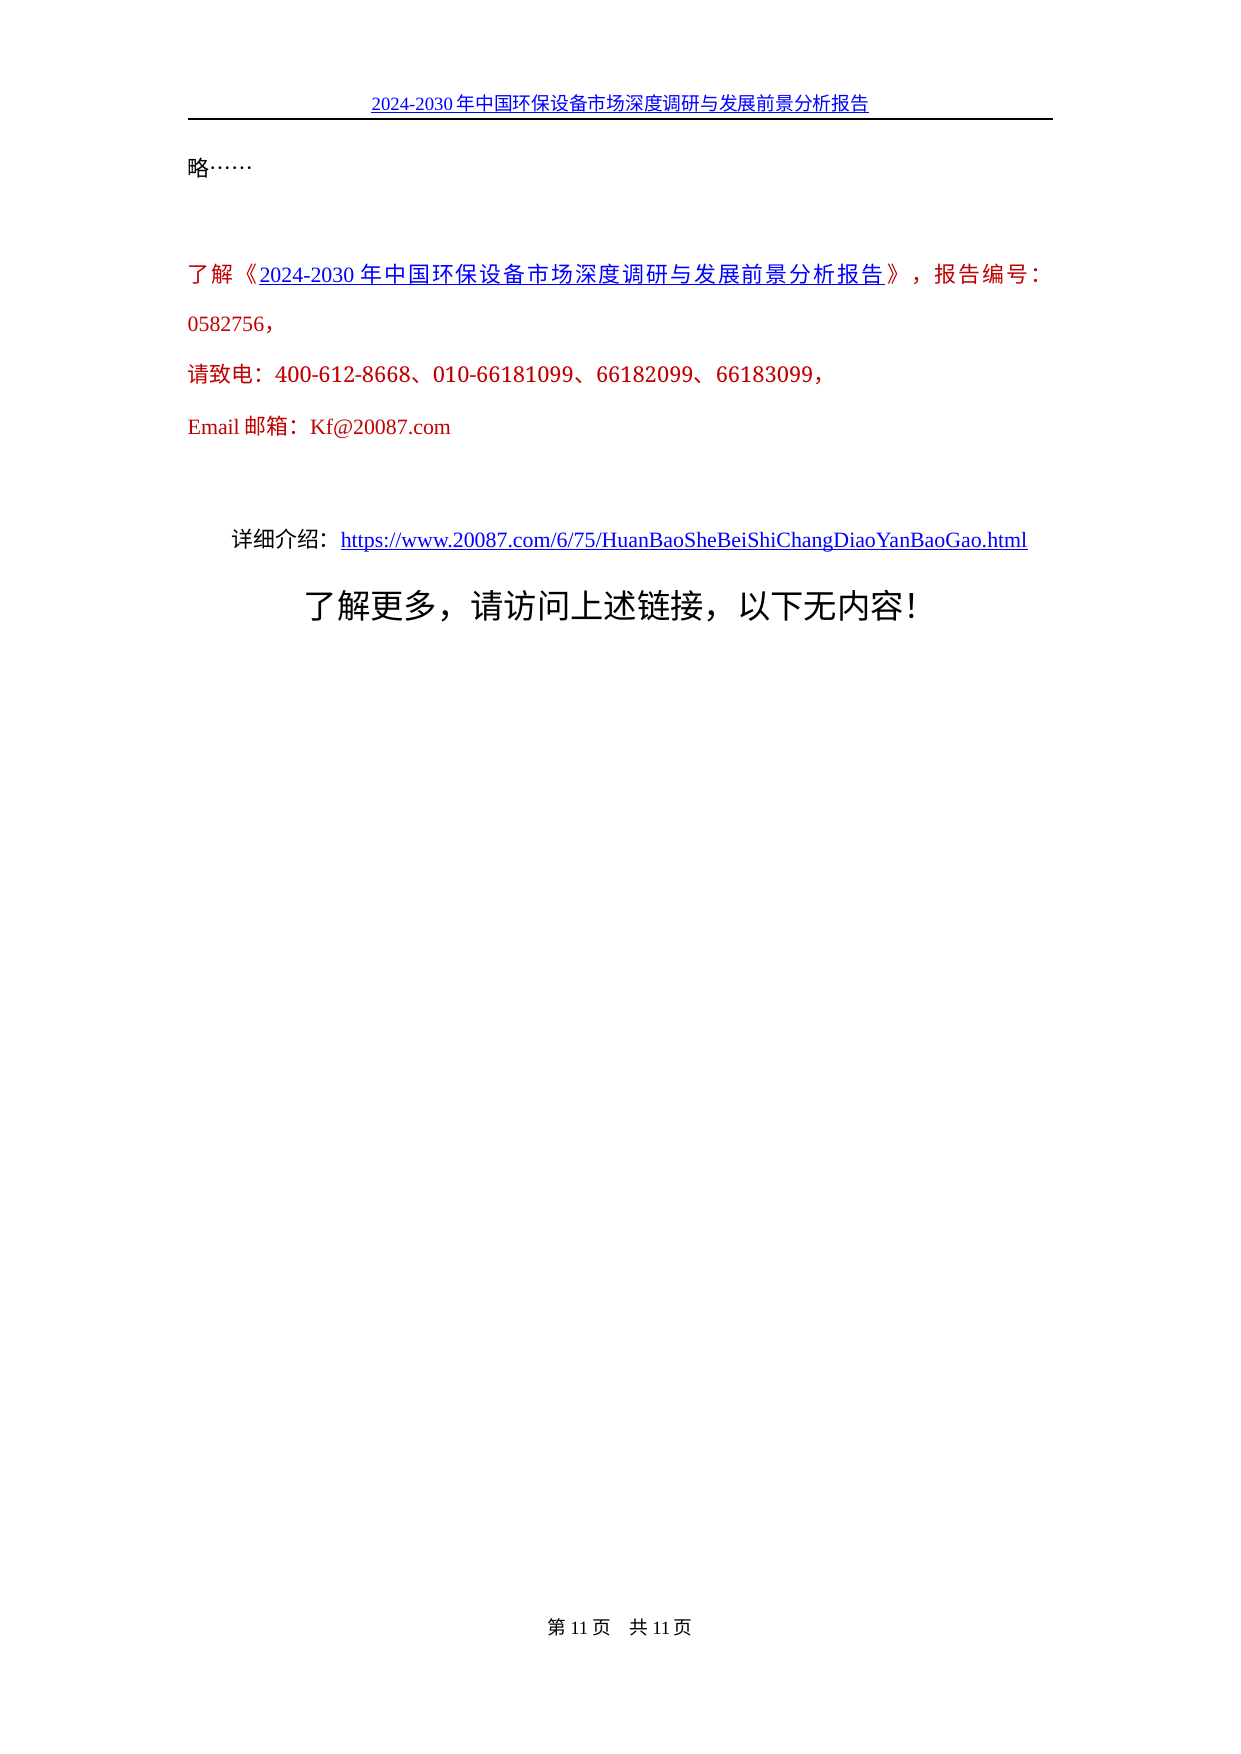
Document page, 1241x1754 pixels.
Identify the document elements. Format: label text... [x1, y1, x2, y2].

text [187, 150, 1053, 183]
text 请致电：400-612-8668、010-66181099、66182099、66183099， [187, 357, 1053, 389]
title 了解更多，请访问上述链接，以下无内容！ [187, 571, 1053, 636]
text Email邮箱：Kf@20087.com [187, 408, 1053, 441]
text 了解《2024-2030年中国环保设备市场深度调研与发展前景分析报告》，报告编号：0582756， [187, 257, 1053, 338]
text 详细介绍：https://www.20087.com/6/75/HuanBaoSheBeiShiChangDiaoYanBaoGao.html [187, 521, 1053, 554]
